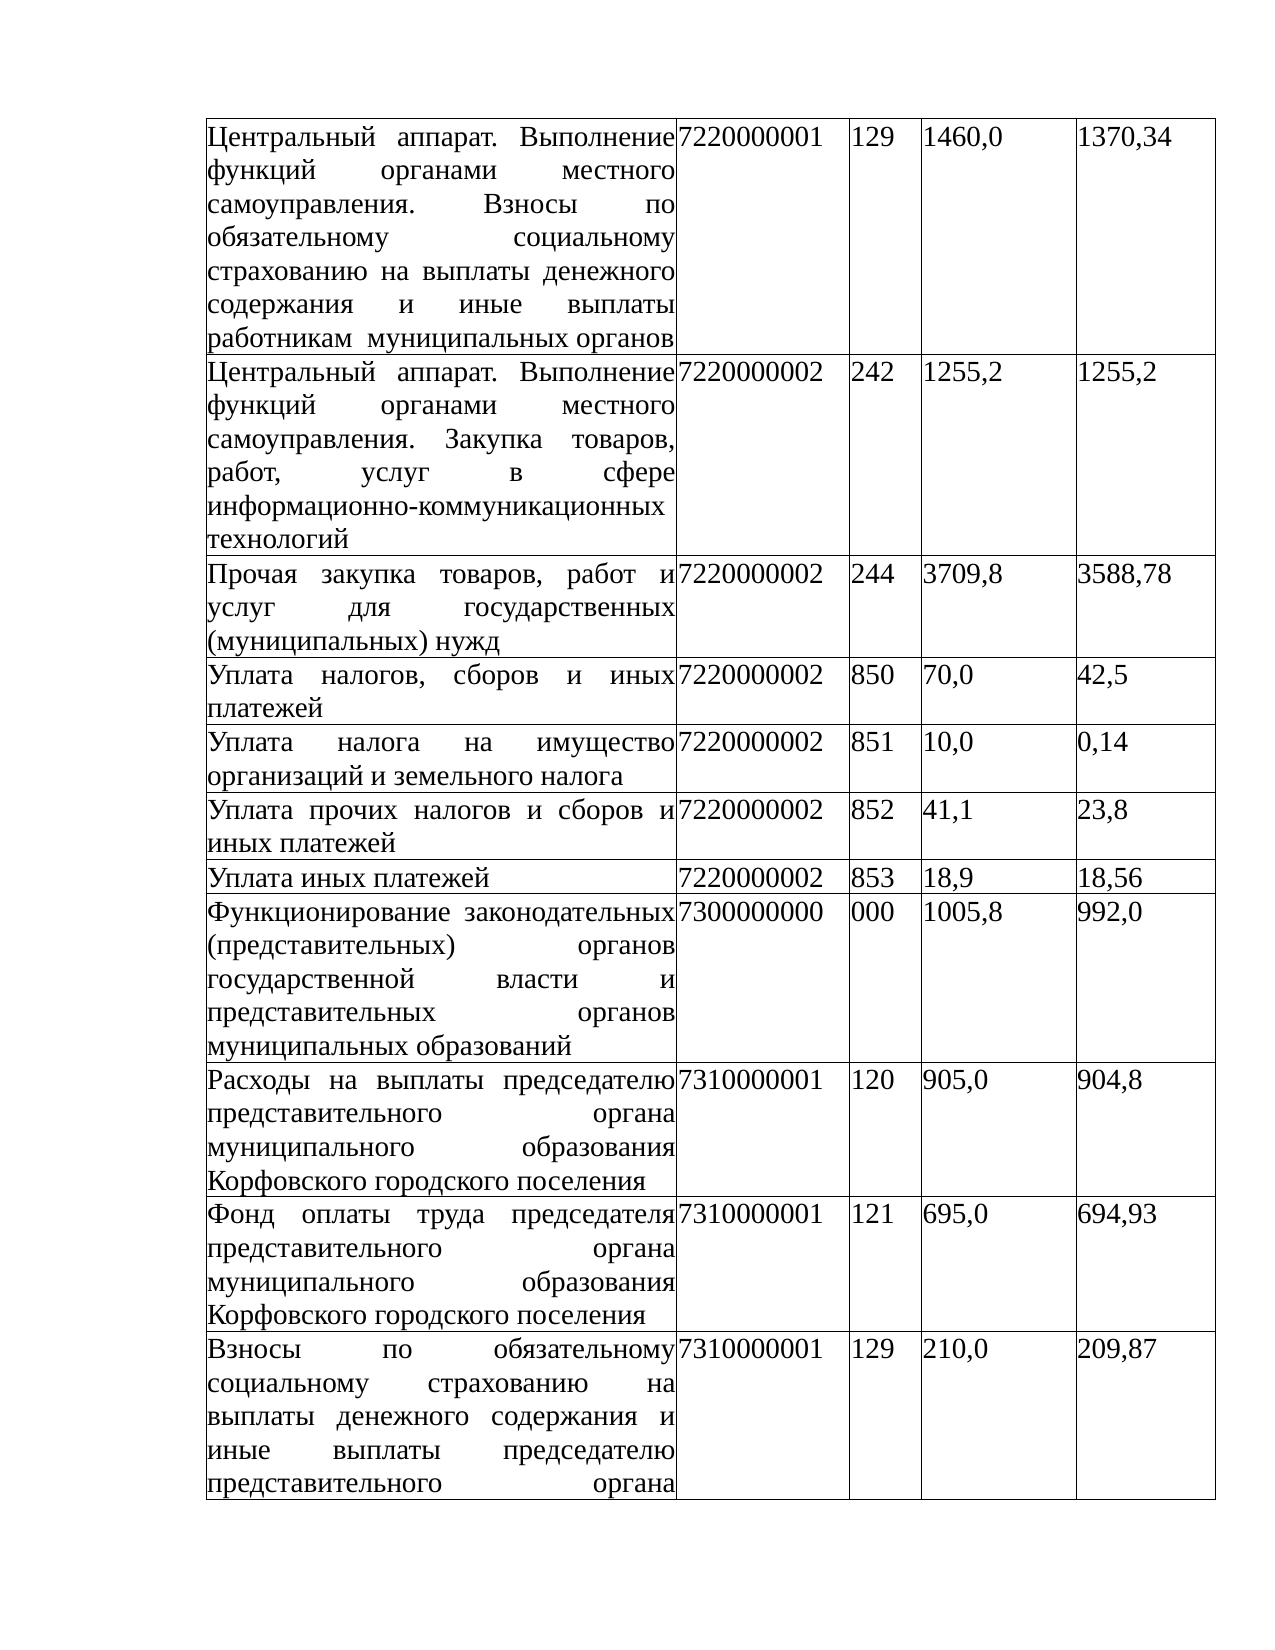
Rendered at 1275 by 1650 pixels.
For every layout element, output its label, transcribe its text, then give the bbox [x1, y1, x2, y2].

table_cell 18,56 [1077, 860, 1215, 893]
table_cell 992,0 [1077, 894, 1215, 1061]
table_cell 7220000002 [677, 658, 849, 724]
table_cell 695,0 [922, 1197, 1076, 1331]
table_cell Уплата налога на имущество организаций и земельного налога [207, 725, 676, 792]
table_cell 850 [850, 658, 921, 724]
table_cell Расходы на выплаты председателю представительного органа муниципального образования Корфовского городского поселения [207, 1063, 676, 1196]
table_cell 904,8 [1077, 1063, 1215, 1196]
table_cell 0,14 [1077, 725, 1215, 792]
table_cell 3588,78 [1077, 556, 1215, 656]
table_cell 209,87 [1077, 1332, 1215, 1499]
table_cell 1460,0 [922, 119, 1076, 353]
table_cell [207, 1332, 676, 1499]
table_cell 41,1 [922, 793, 1076, 859]
table_cell 7310000001 [677, 1197, 849, 1331]
table_cell 120 [850, 1063, 921, 1196]
table_cell 210,0 [922, 1332, 1076, 1499]
table_cell 853 [850, 860, 921, 893]
table_cell 42,5 [1077, 658, 1215, 724]
table_cell Центральный аппарат. Выполнение функций органами местного самоуправления. Взносы по обязательному социальному страхованию на выплаты денежного содержания и иные выплаты работникам муниципальных органов [207, 119, 676, 353]
table_cell 851 [850, 725, 921, 792]
table_cell 1370,34 [1077, 119, 1215, 353]
table_cell 000 [850, 894, 921, 1061]
table_cell 129 [850, 119, 921, 353]
table_cell 3709,8 [922, 556, 1076, 656]
table_cell 242 [850, 355, 921, 555]
table_cell 7220000002 [677, 793, 849, 859]
table_cell 7220000002 [677, 556, 849, 656]
table_cell 905,0 [922, 1063, 1076, 1196]
table_cell 7300000000 [677, 894, 849, 1061]
table_cell 129 [850, 1332, 921, 1499]
table_cell Функционирование законодательных (представительных) органов государственной власти и представительных органов муниципальных образований [207, 894, 676, 1061]
table_cell 244 [850, 556, 921, 656]
table_cell Уплата прочих налогов и сборов и иных платежей [207, 793, 676, 859]
table_cell 7220000002 [677, 725, 849, 792]
table_cell 23,8 [1077, 793, 1215, 859]
table_cell 1005,8 [922, 894, 1076, 1061]
table_cell 7220000002 [677, 860, 849, 893]
table_cell 7310000001 [677, 1063, 849, 1196]
table_cell 10,0 [922, 725, 1076, 792]
table_cell Уплата налогов, сборов и иных платежей [207, 658, 676, 724]
table_cell 7220000002 [677, 355, 849, 555]
table_cell 7220000001 [677, 119, 849, 353]
table_cell Уплата иных платежей [207, 860, 676, 893]
table_cell 1255,2 [1077, 355, 1215, 555]
table_cell 7310000001 [677, 1332, 849, 1499]
table_cell Фонд оплаты труда председателя представительного органа муниципального образования Корфовского городского поселения [207, 1197, 676, 1331]
table_cell 1255,2 [922, 355, 1076, 555]
table_cell 694,93 [1077, 1197, 1215, 1331]
table_cell Центральный аппарат. Выполнение функций органами местного самоуправления. Закупка товаров, работ, услуг в сфере информационно-коммуникационных технологий [207, 355, 676, 555]
table_cell 18,9 [922, 860, 1076, 893]
table_cell Прочая закупка товаров, работ и услуг для государственных (муниципальных) нужд [207, 556, 676, 656]
table_cell 121 [850, 1197, 921, 1331]
table_cell 70,0 [922, 658, 1076, 724]
table_cell 852 [850, 793, 921, 859]
